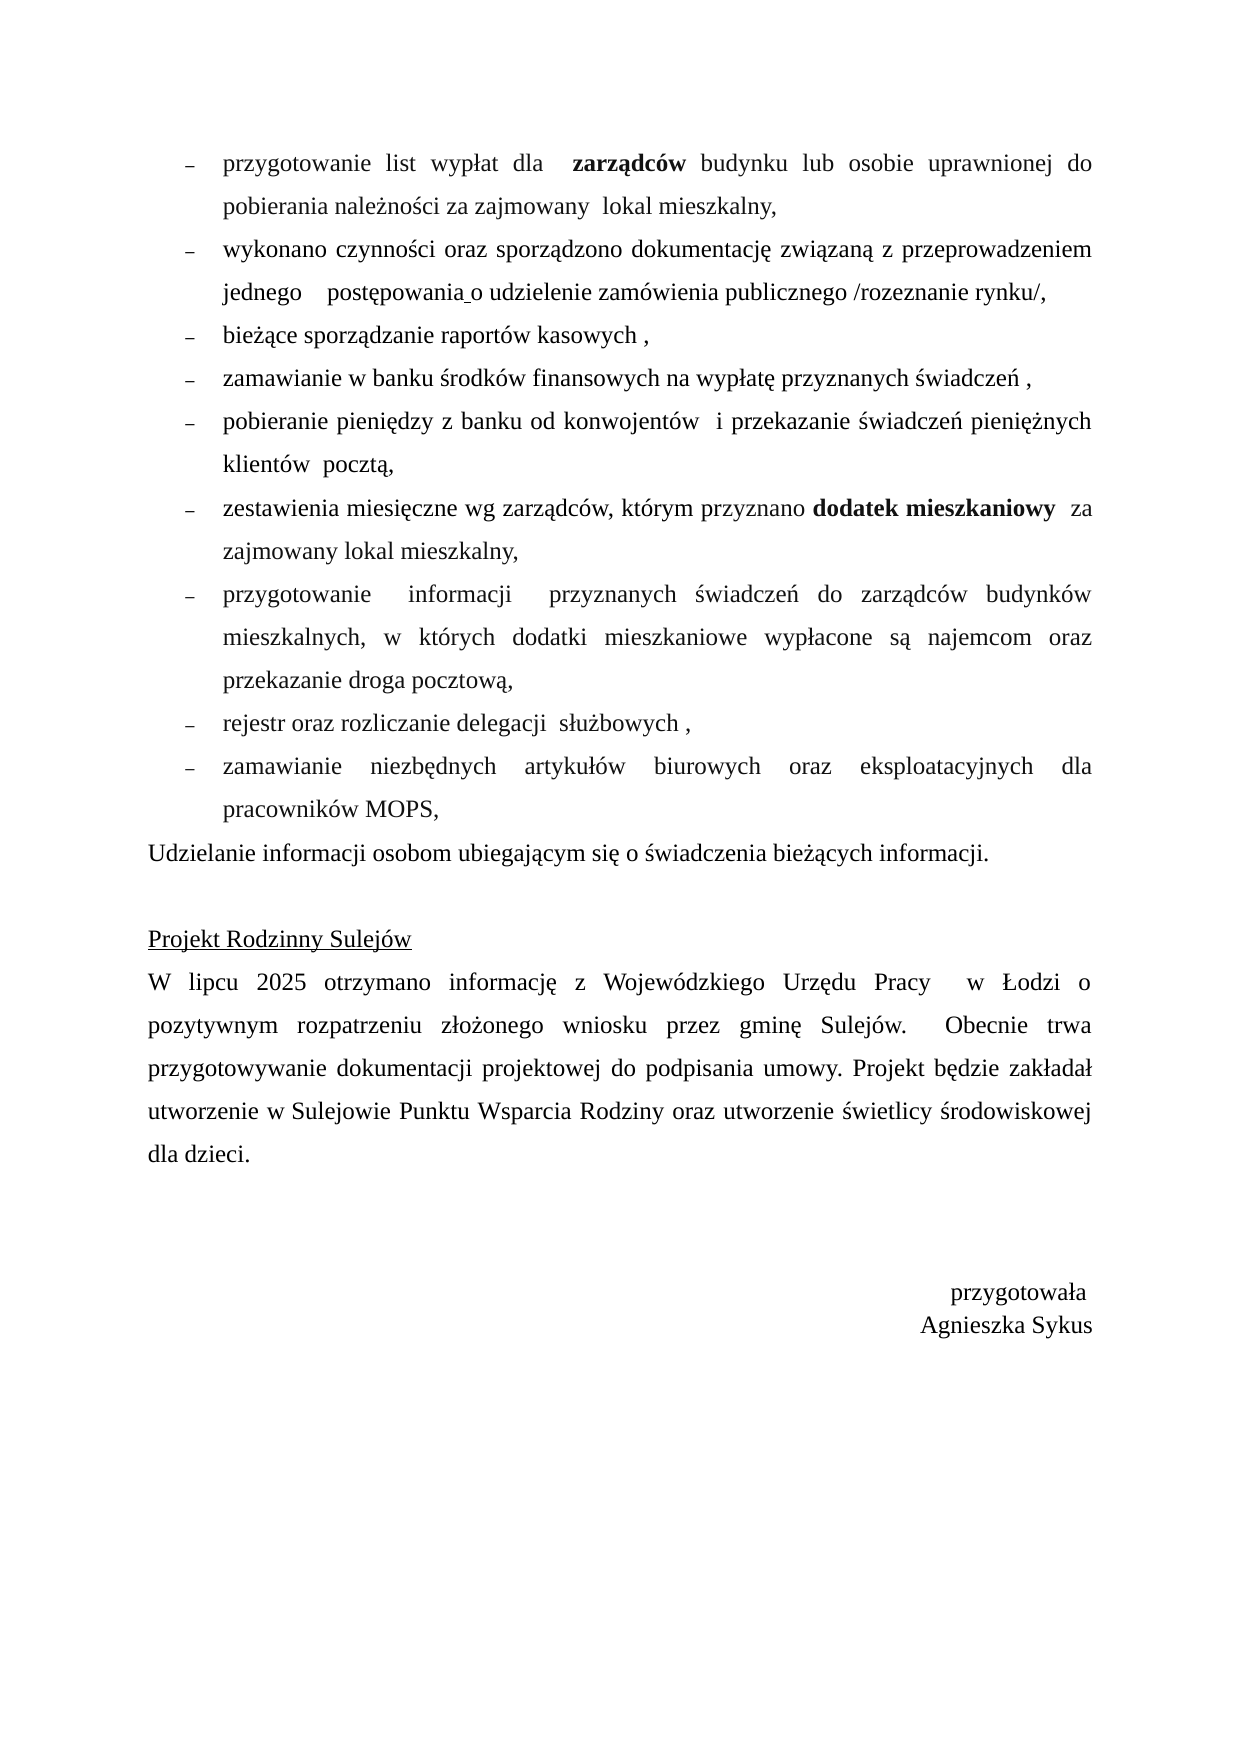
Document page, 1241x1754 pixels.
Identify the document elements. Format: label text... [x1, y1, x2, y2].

text W lipcu 2025 otrzymano informację z Wojewódzkiego Urzędu Pracy w Łodzi o pozytywnym rozpatrzeniu złożonego wniosku przez gminę Sulejów. Obecnie trwa przygotowywanie dokumentacji projektowej do podpisania umowy. Projekt będzie zakładał utworzenie w Sulejowie Punktu Wsparcia Rodziny oraz utworzenie świetlicy środowiskowej dla dzieci. [148, 967, 1093, 1168]
list wykonano czynności oraz sporządzono dokumentację związaną z przeprowadzeniem jednego postępowania o udzielenie zamówienia publicznego /rozeznanie rynku/, [185, 234, 1093, 306]
list zamawianie niezbędnych artykułów biurowych oraz eksploatacyjnych dla pracowników MOPS, [185, 751, 1093, 823]
text Udzielanie informacji osobom ubiegającym się o świadczenia bieżących informacji. [148, 838, 1093, 866]
list pobieranie pieniędzy z banku od konwojentów i przekazanie świadczeń pieniężnych klientów pocztą, [185, 406, 1093, 478]
list przygotowanie informacji przyznanych świadczeń do zarządców budynków mieszkalnych, w których dodatki mieszkaniowe wypłacone są najemcom oraz przekazanie droga pocztową, [185, 579, 1093, 694]
list przygotowanie list wypłat dla zarządców budynku lub osobie uprawnionej do pobierania należności za zajmowany lokal mieszkalny, [185, 148, 1093, 219]
list zamawianie w banku środków finansowych na wypłatę przyznanych świadczeń , [185, 363, 1093, 392]
list bieżące sporządzanie raportów kasowych , [185, 320, 1093, 349]
text Projekt Rodzinny Sulejów [148, 924, 1093, 953]
text przygotowała Agnieszka Sykus [148, 1277, 1093, 1339]
list rejestr oraz rozliczanie delegacji służbowych , [185, 708, 1093, 737]
list zestawienia miesięczne wg zarządców, którym przyznano dodatek mieszkaniowy za zajmowany lokal mieszkalny, [185, 493, 1093, 564]
